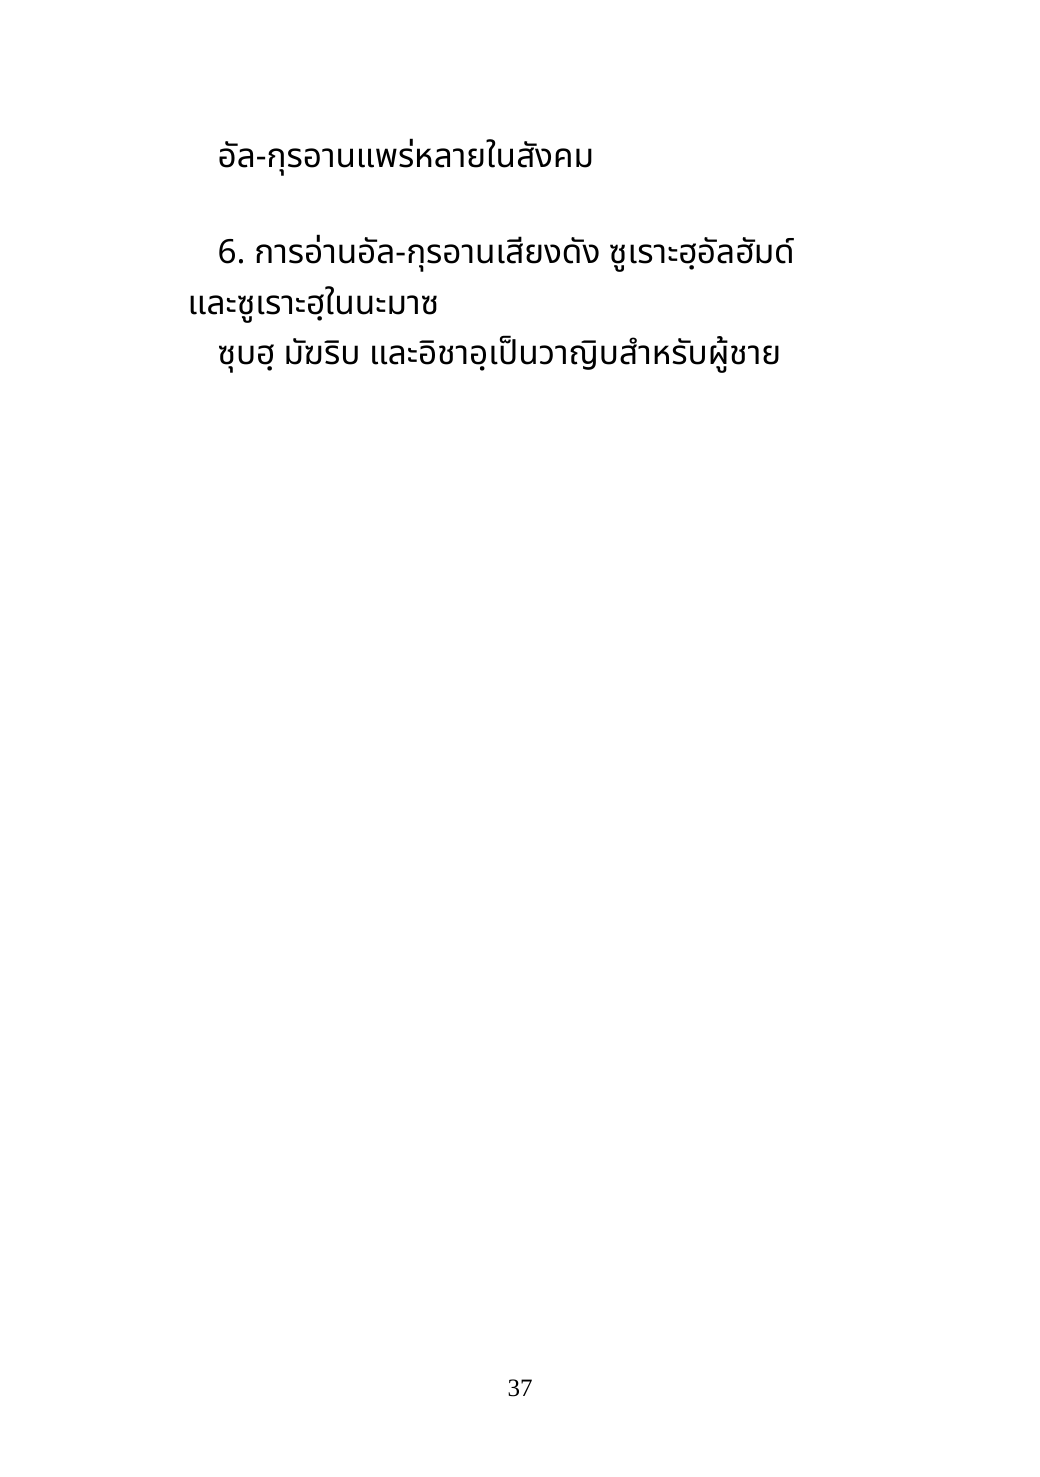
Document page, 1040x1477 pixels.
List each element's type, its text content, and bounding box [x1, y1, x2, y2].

text ซุบฮฺ มัฆริบ และอิชาอฺเป็นวาญิบสำหรับผู้ชาย [187, 329, 852, 379]
text 6. การอ่านอัล-กุรอานเสียงดัง ซูเราะฮฺอัลฮัมด์ และซูเราะฮฺในนะมาซ [187, 228, 852, 329]
text อัล-กุรอานแพร่หลายในสังคม [187, 132, 852, 183]
